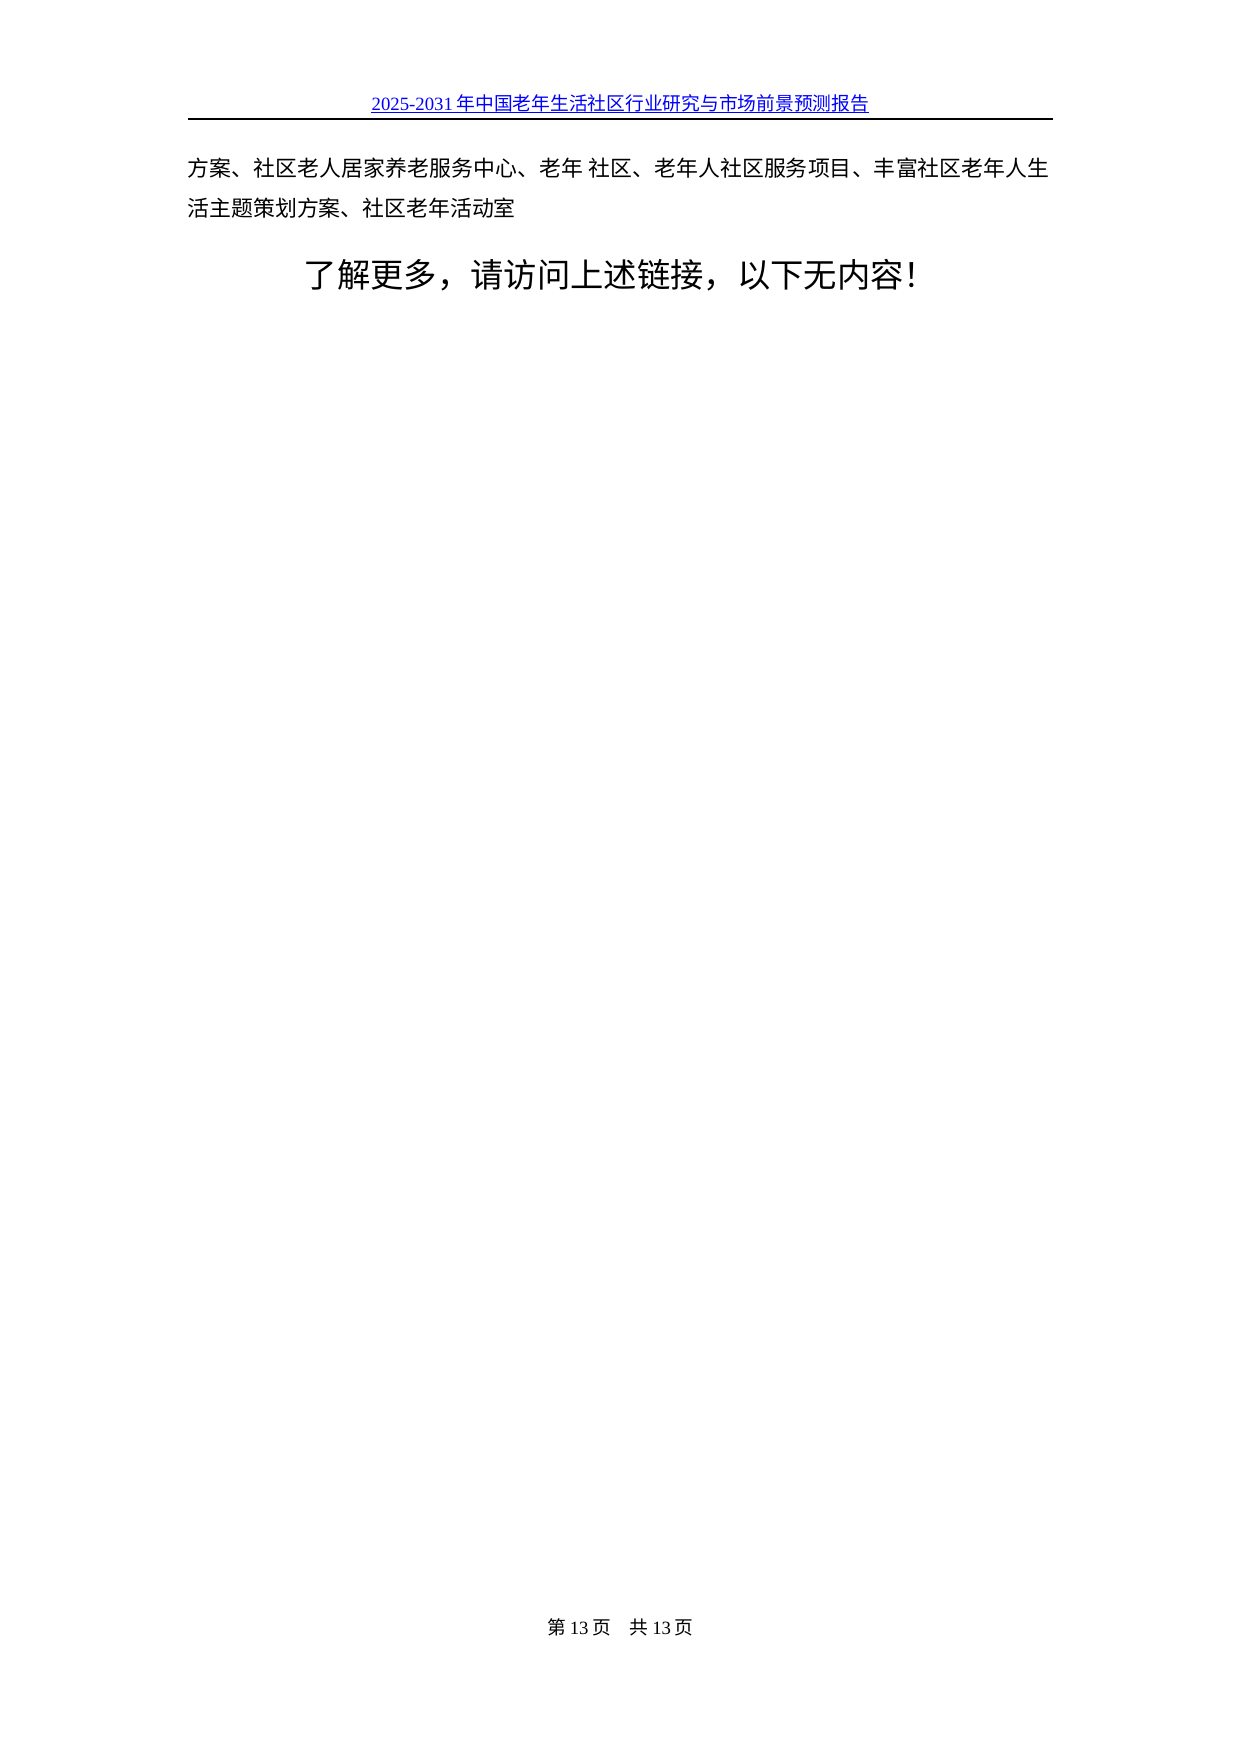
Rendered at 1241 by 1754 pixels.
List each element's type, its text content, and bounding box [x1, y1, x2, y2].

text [187, 150, 1053, 223]
title 了解更多，请访问上述链接，以下无内容！ [187, 241, 1053, 306]
